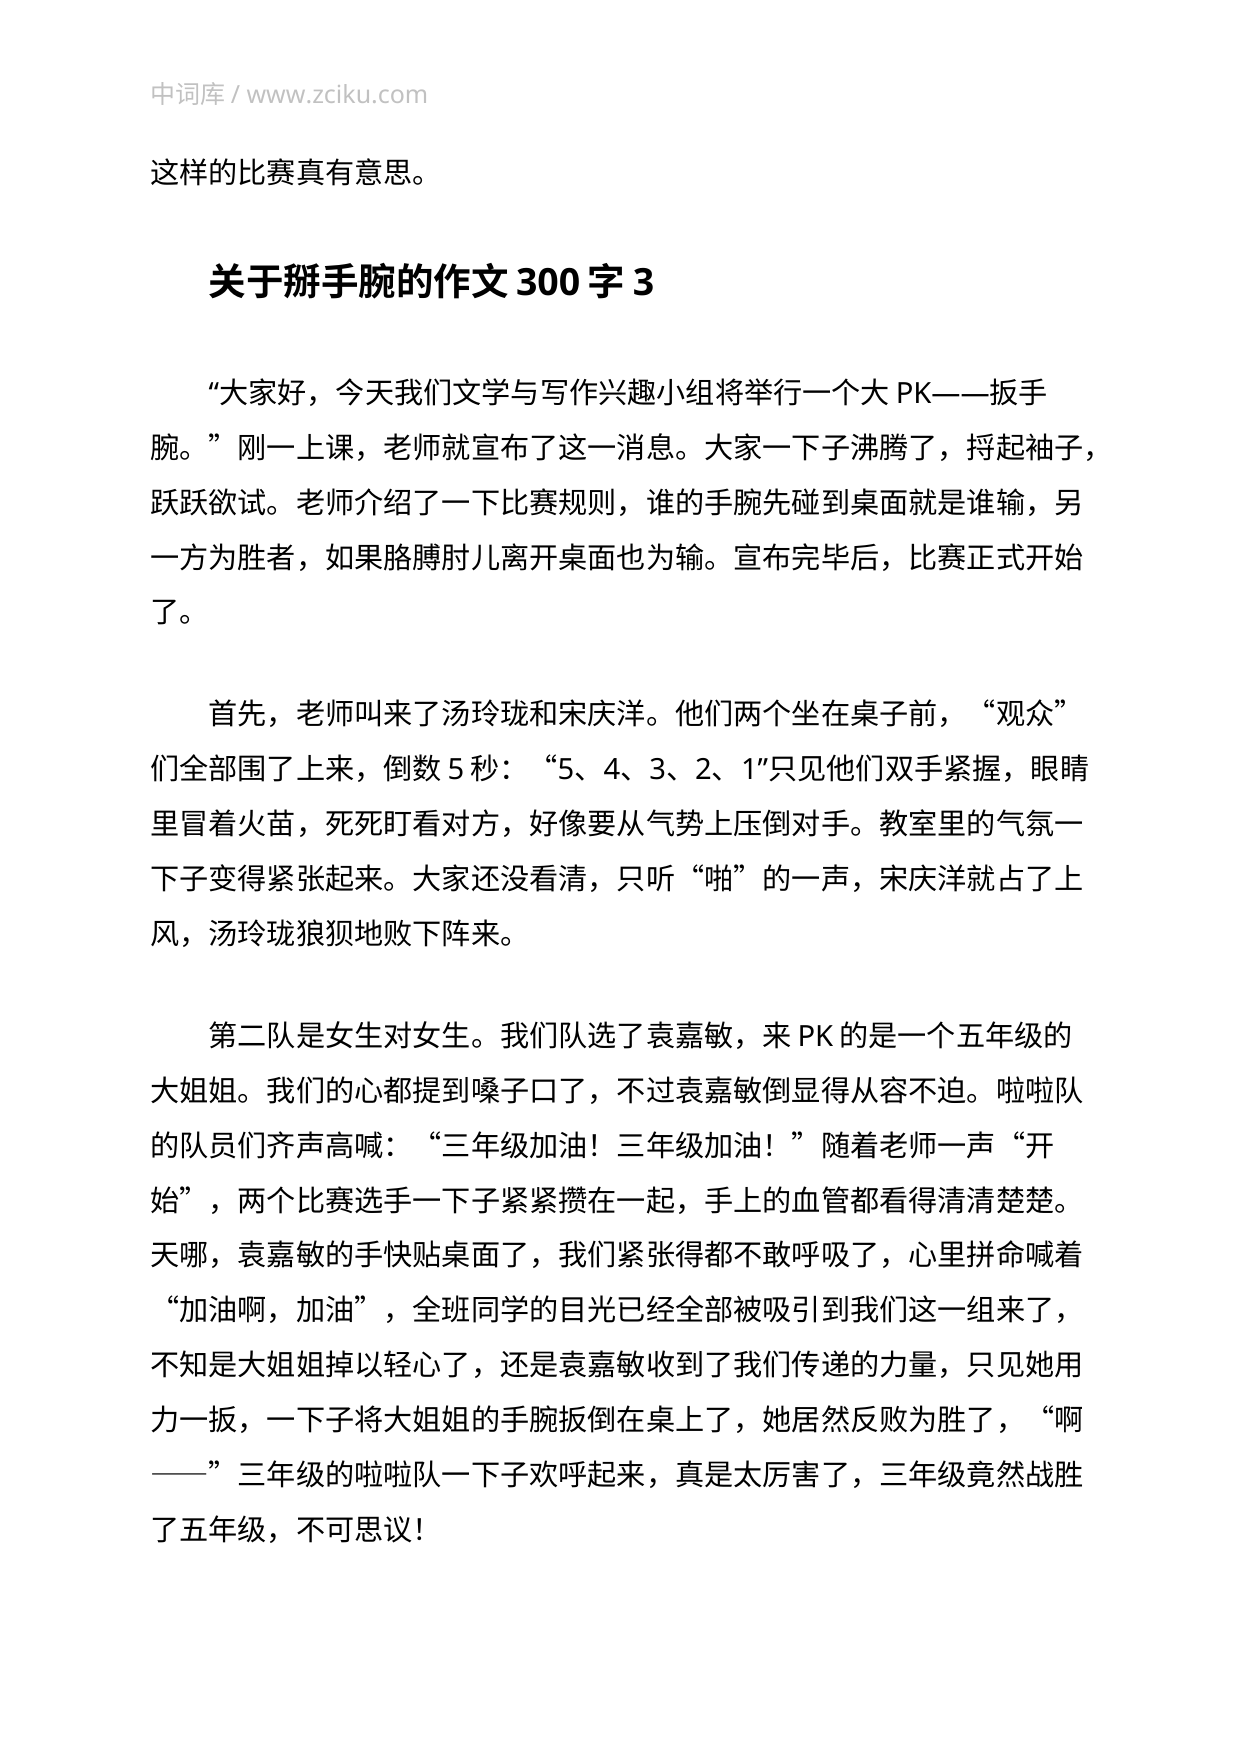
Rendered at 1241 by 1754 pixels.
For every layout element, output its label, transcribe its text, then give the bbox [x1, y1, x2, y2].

text 首先，老师叫来了汤玲珑和宋庆洋。他们两个坐在桌子前，“观众”们全部围了上来，倒数5秒：“5、4、3、2、1”只见他们双手紧握，眼睛里冒着火苗，死死盯看对方，好像要从气势上压倒对手。教室里的气氛一下子变得紧张起来。大家还没看清，只听“啪”的一声，宋庆洋就占了上风，汤玲珑狼狈地败下阵来。 [150, 691, 1090, 953]
text “大家好，今天我们文学与写作兴趣小组将举行一个大PK——扳手腕。”刚一上课，老师就宣布了这一消息。大家一下子沸腾了，捋起袖子，跃跃欲试。老师介绍了一下比赛规则，谁的手腕先碰到桌面就是谁输，另一方为胜者，如果胳膊肘儿离开桌面也为输。宣布完毕后，比赛正式开始了。 [150, 369, 1090, 631]
text 关于掰手腕的作文300字3 [150, 252, 1090, 306]
text 第二队是女生对女生。我们队选了袁嘉敏，来PK的是一个五年级的大姐姐。我们的心都提到嗓子口了，不过袁嘉敏倒显得从容不迫。啦啦队的队员们齐声高喊：“三年级加油！三年级加油！”随着老师一声“开始”，两个比赛选手一下子紧紧攒在一起，手上的血管都看得清清楚楚。天哪，袁嘉敏的手快贴桌面了，我们紧张得都不敢呼吸了，心里拼命喊着“加油啊，加油”，全班同学的目光已经全部被吸引到我们这一组来了，不知是大姐姐掉以轻心了，还是袁嘉敏收到了我们传递的力量，只见她用力一扳，一下子将大姐姐的手腕扳倒在桌上了，她居然反败为胜了，“啊——”三年级的啦啦队一下子欢呼起来，真是太厉害了，三年级竟然战胜了五年级，不可思议！ [150, 1012, 1090, 1549]
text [150, 150, 1090, 192]
